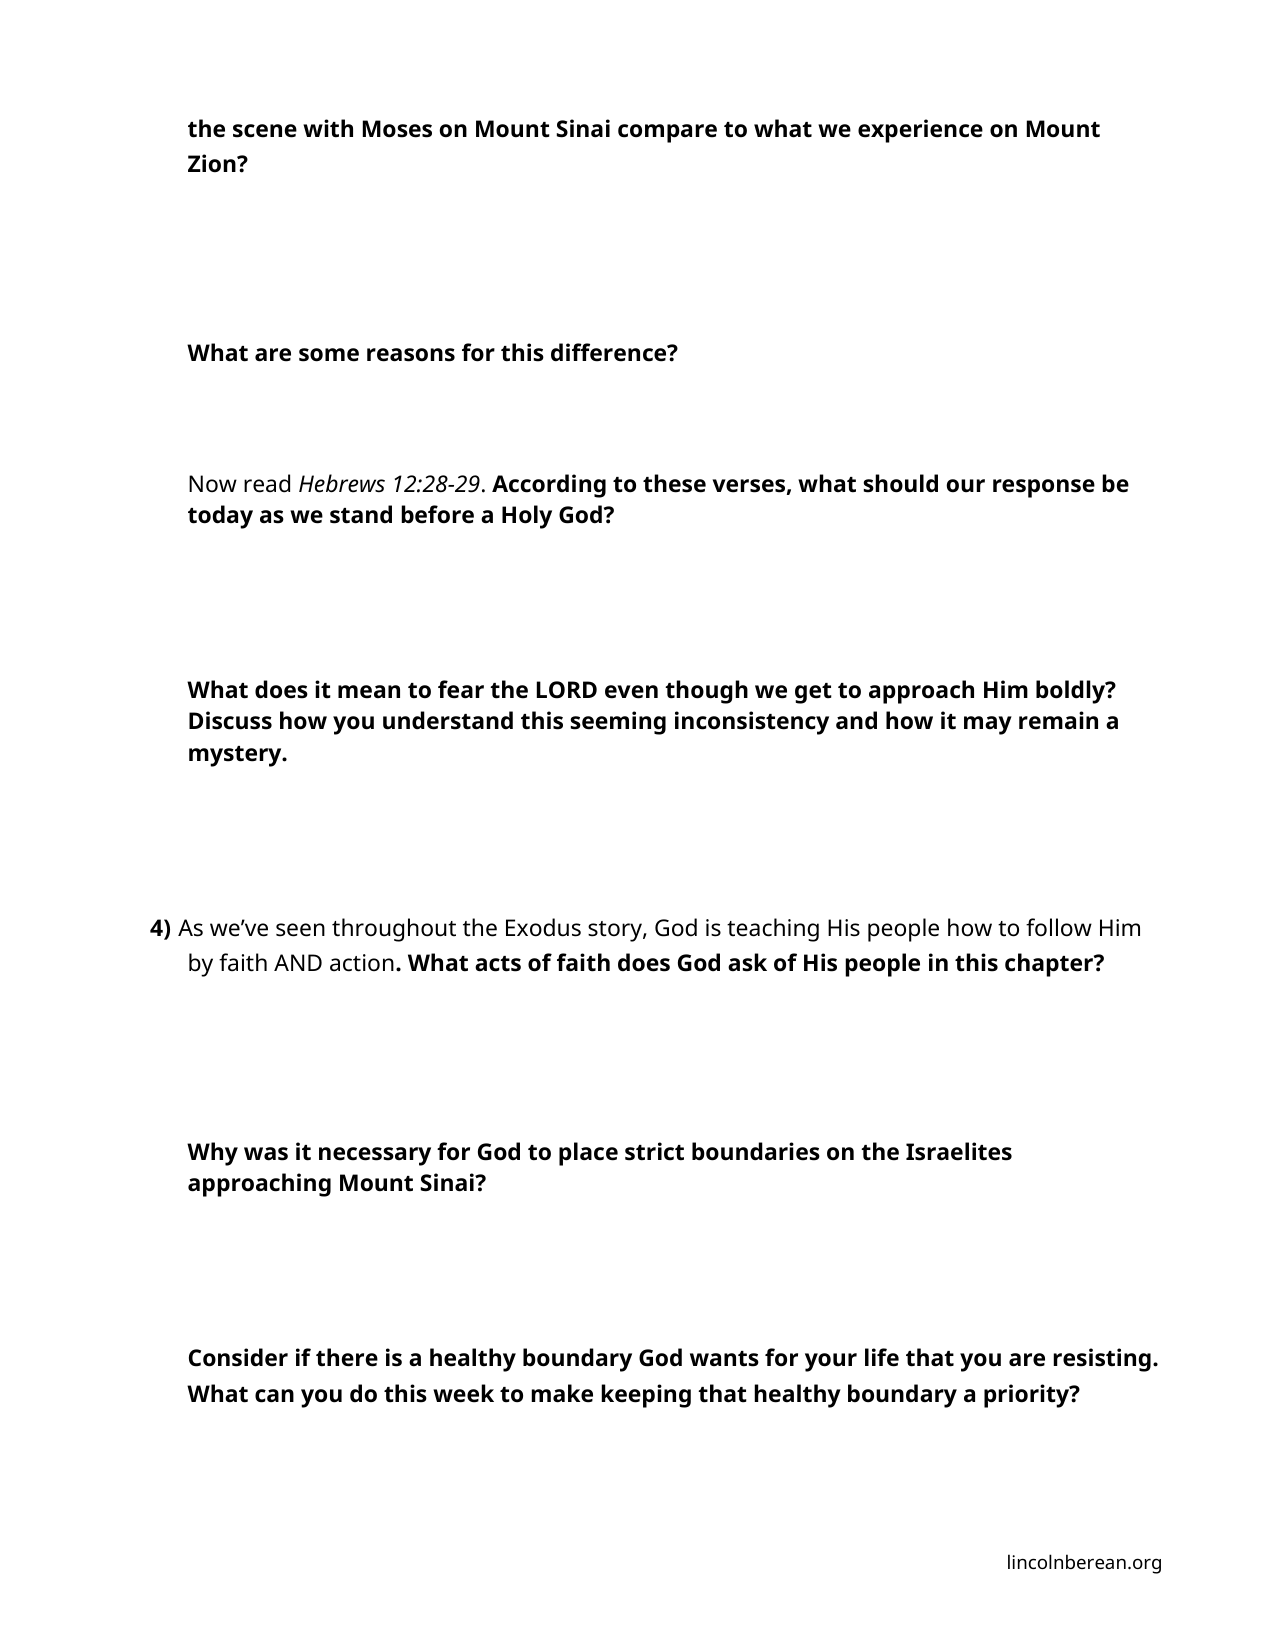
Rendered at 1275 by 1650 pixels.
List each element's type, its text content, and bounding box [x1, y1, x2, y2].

text What does it mean to fear the LORD even though we get to approach Him boldly? Discuss how you understand this seeming inconsistency and how it may remain a mystery. [187, 674, 1162, 768]
text What are some reasons for this difference? [187, 336, 1162, 368]
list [150, 112, 1162, 180]
text Why was it necessary for God to place strict boundaries on the Israelites approaching Mount Sinai? [187, 1135, 1162, 1198]
text Now read Hebrews 12:28-29. According to these verses, what should our response be today as we stand before a Holy God? [187, 468, 1162, 530]
list As we’ve seen throughout the Exodus story, God is teaching His people how to follow Him by faith AND action. What acts of faith does God ask of His people in this chapter? [150, 911, 1162, 979]
list Consider if there is a healthy boundary God wants for your life that you are resisting. What can you do this week to make keeping that healthy boundary a priority? [187, 1342, 1162, 1409]
